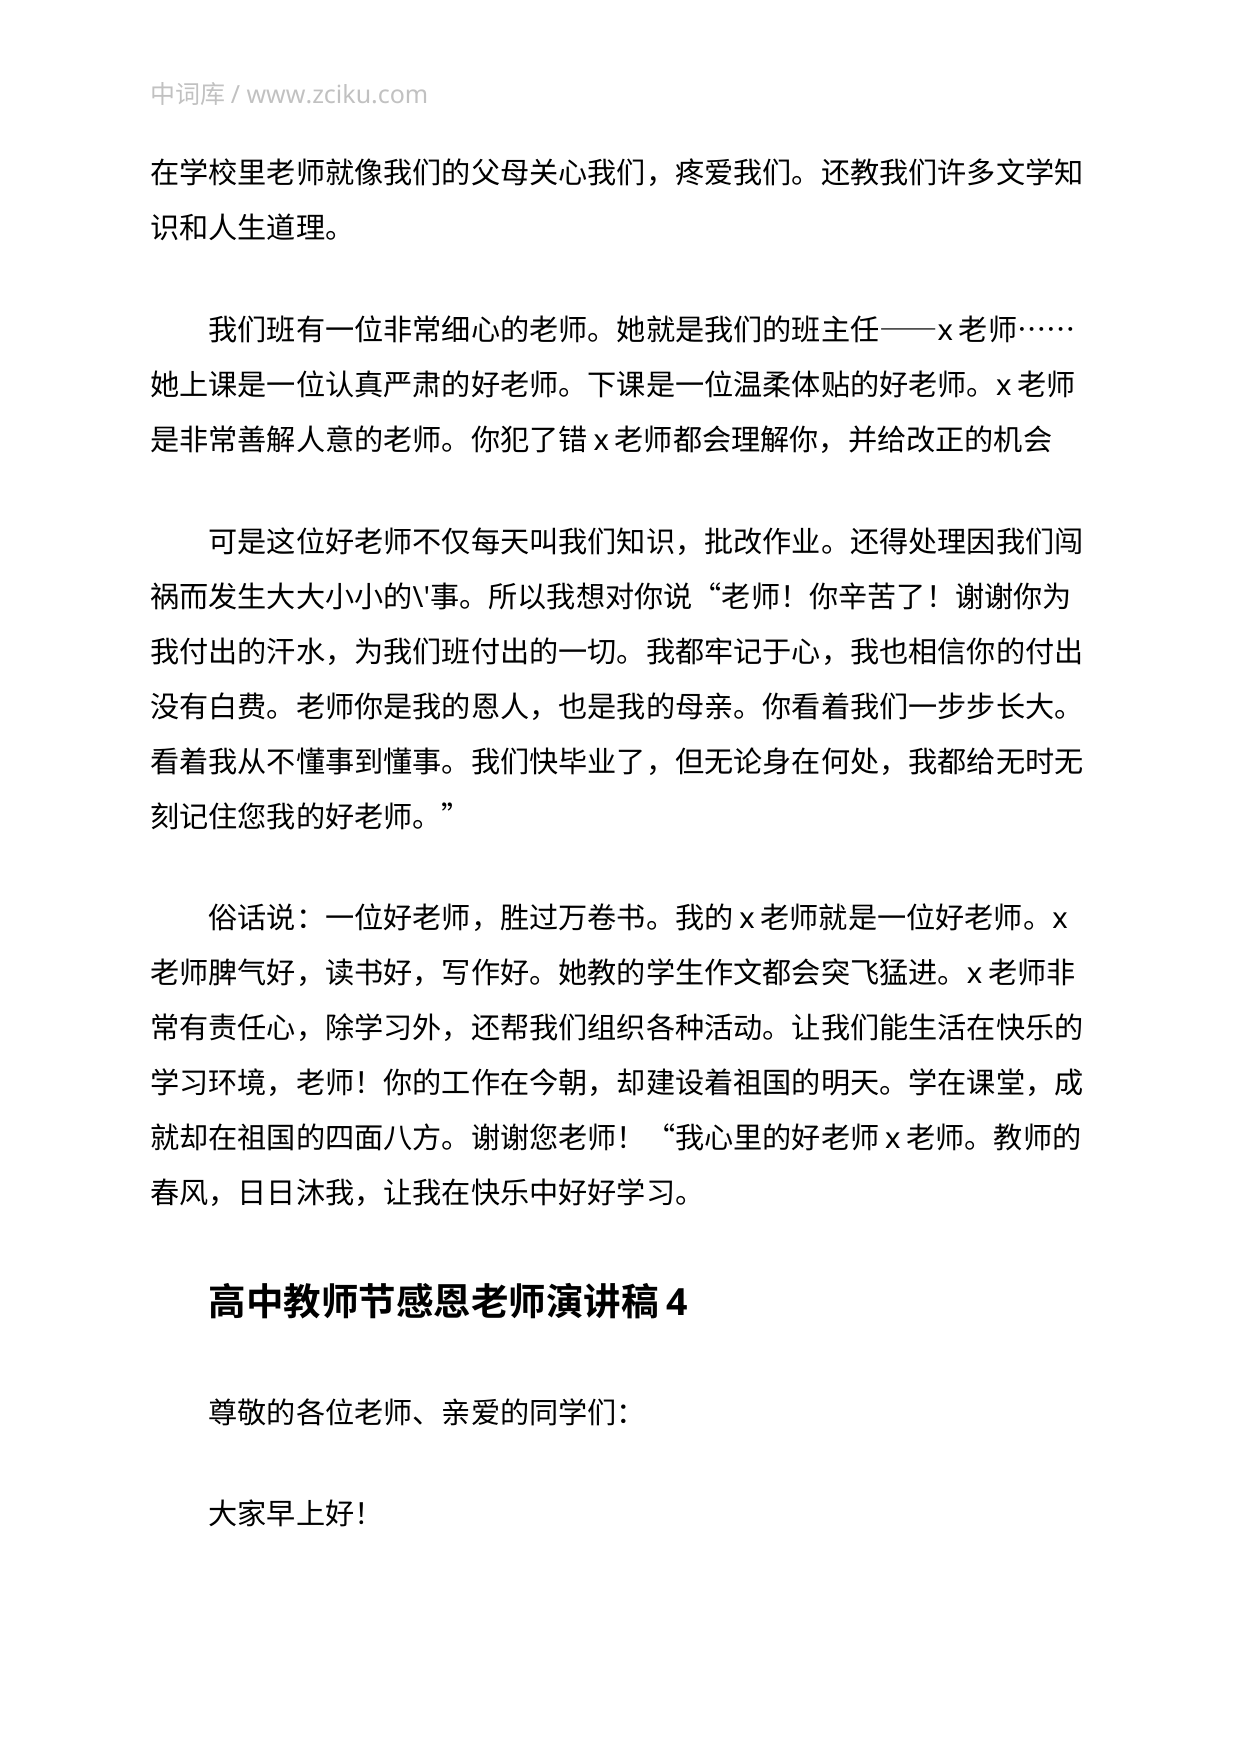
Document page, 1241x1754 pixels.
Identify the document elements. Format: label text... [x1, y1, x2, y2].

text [150, 150, 1090, 247]
text 高中教师节感恩老师演讲稿4 [150, 1272, 1090, 1326]
text 我们班有一位非常细心的老师。她就是我们的班主任——x老师……她上课是一位认真严肃的好老师。下课是一位温柔体贴的好老师。x老师是非常善解人意的老师。你犯了错x老师都会理解你，并给改正的机会 [150, 307, 1090, 459]
text 可是这位好老师不仅每天叫我们知识，批改作业。还得处理因我们闯祸而发生大大小小的\'事。所以我想对你说“老师！你辛苦了！谢谢你为我付出的汗水，为我们班付出的一切。我都牢记于心，我也相信你的付出没有白费。老师你是我的恩人，也是我的母亲。你看着我们一步步长大。看着我从不懂事到懂事。我们快毕业了，但无论身在何处，我都给无时无刻记住您我的好老师。” [150, 519, 1090, 836]
text 尊敬的各位老师、亲爱的同学们： [150, 1389, 1090, 1431]
text 俗话说：一位好老师，胜过万卷书。我的x老师就是一位好老师。x老师脾气好，读书好，写作好。她教的学生作文都会突飞猛进。x老师非常有责任心，除学习外，还帮我们组织各种活动。让我们能生活在快乐的学习环境，老师！你的工作在今朝，却建设着祖国的明天。学在课堂，成就却在祖国的四面八方。谢谢您老师！“我心里的好老师x老师。教师的春风，日日沐我，让我在快乐中好好学习。 [150, 895, 1090, 1212]
text 大家早上好！ [150, 1491, 1090, 1533]
